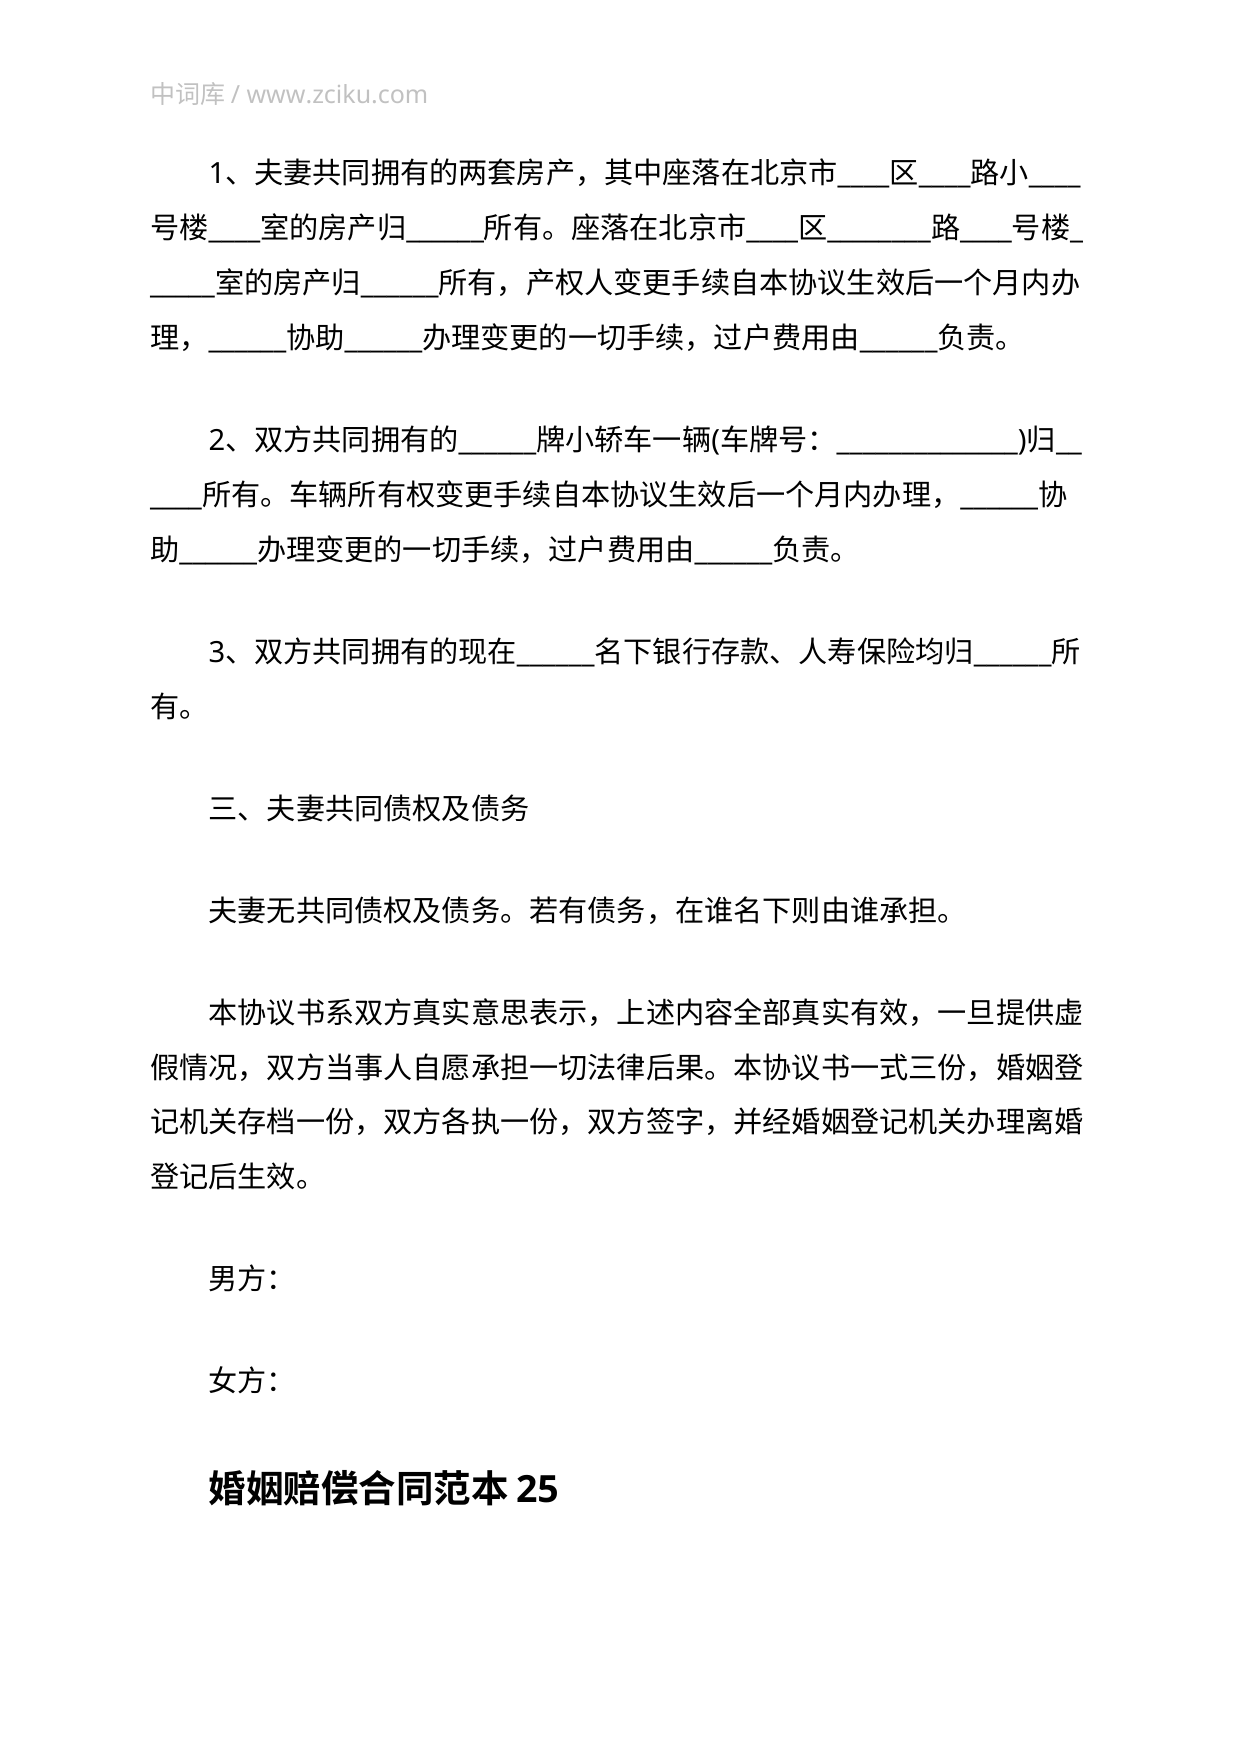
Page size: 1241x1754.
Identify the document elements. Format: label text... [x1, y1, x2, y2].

text 夫妻无共同债权及债务。若有债务，在谁名下则由谁承担。 [150, 887, 1090, 930]
text 婚姻赔偿合同范本25 [150, 1459, 1090, 1514]
text 1、夫妻共同拥有的两套房产，其中座落在北京市____区____路小____号楼____室的房产归______所有。座落在北京市____区________路____号楼______室的房产归______所有，产权人变更手续自本协议生效后一个月内办理，______协助______办理变更的一切手续，过户费用由______负责。 [150, 150, 1090, 357]
text 2、双方共同拥有的______牌小轿车一辆(车牌号：______________)归______所有。车辆所有权变更手续自本协议生效后一个月内办理，______协助______办理变更的一切手续，过户费用由______负责。 [150, 417, 1090, 569]
text 本协议书系双方真实意思表示，上述内容全部真实有效，一旦提供虚假情况，双方当事人自愿承担一切法律后果。本协议书一式三份，婚姻登记机关存档一份，双方各执一份，双方签字，并经婚姻登记机关办理离婚登记后生效。 [150, 989, 1090, 1196]
text 3、双方共同拥有的现在______名下银行存款、人寿保险均归______所有。 [150, 629, 1090, 726]
text 女方： [150, 1357, 1090, 1400]
text 三、夫妻共同债权及债务 [150, 786, 1090, 828]
text 男方： [150, 1256, 1090, 1298]
